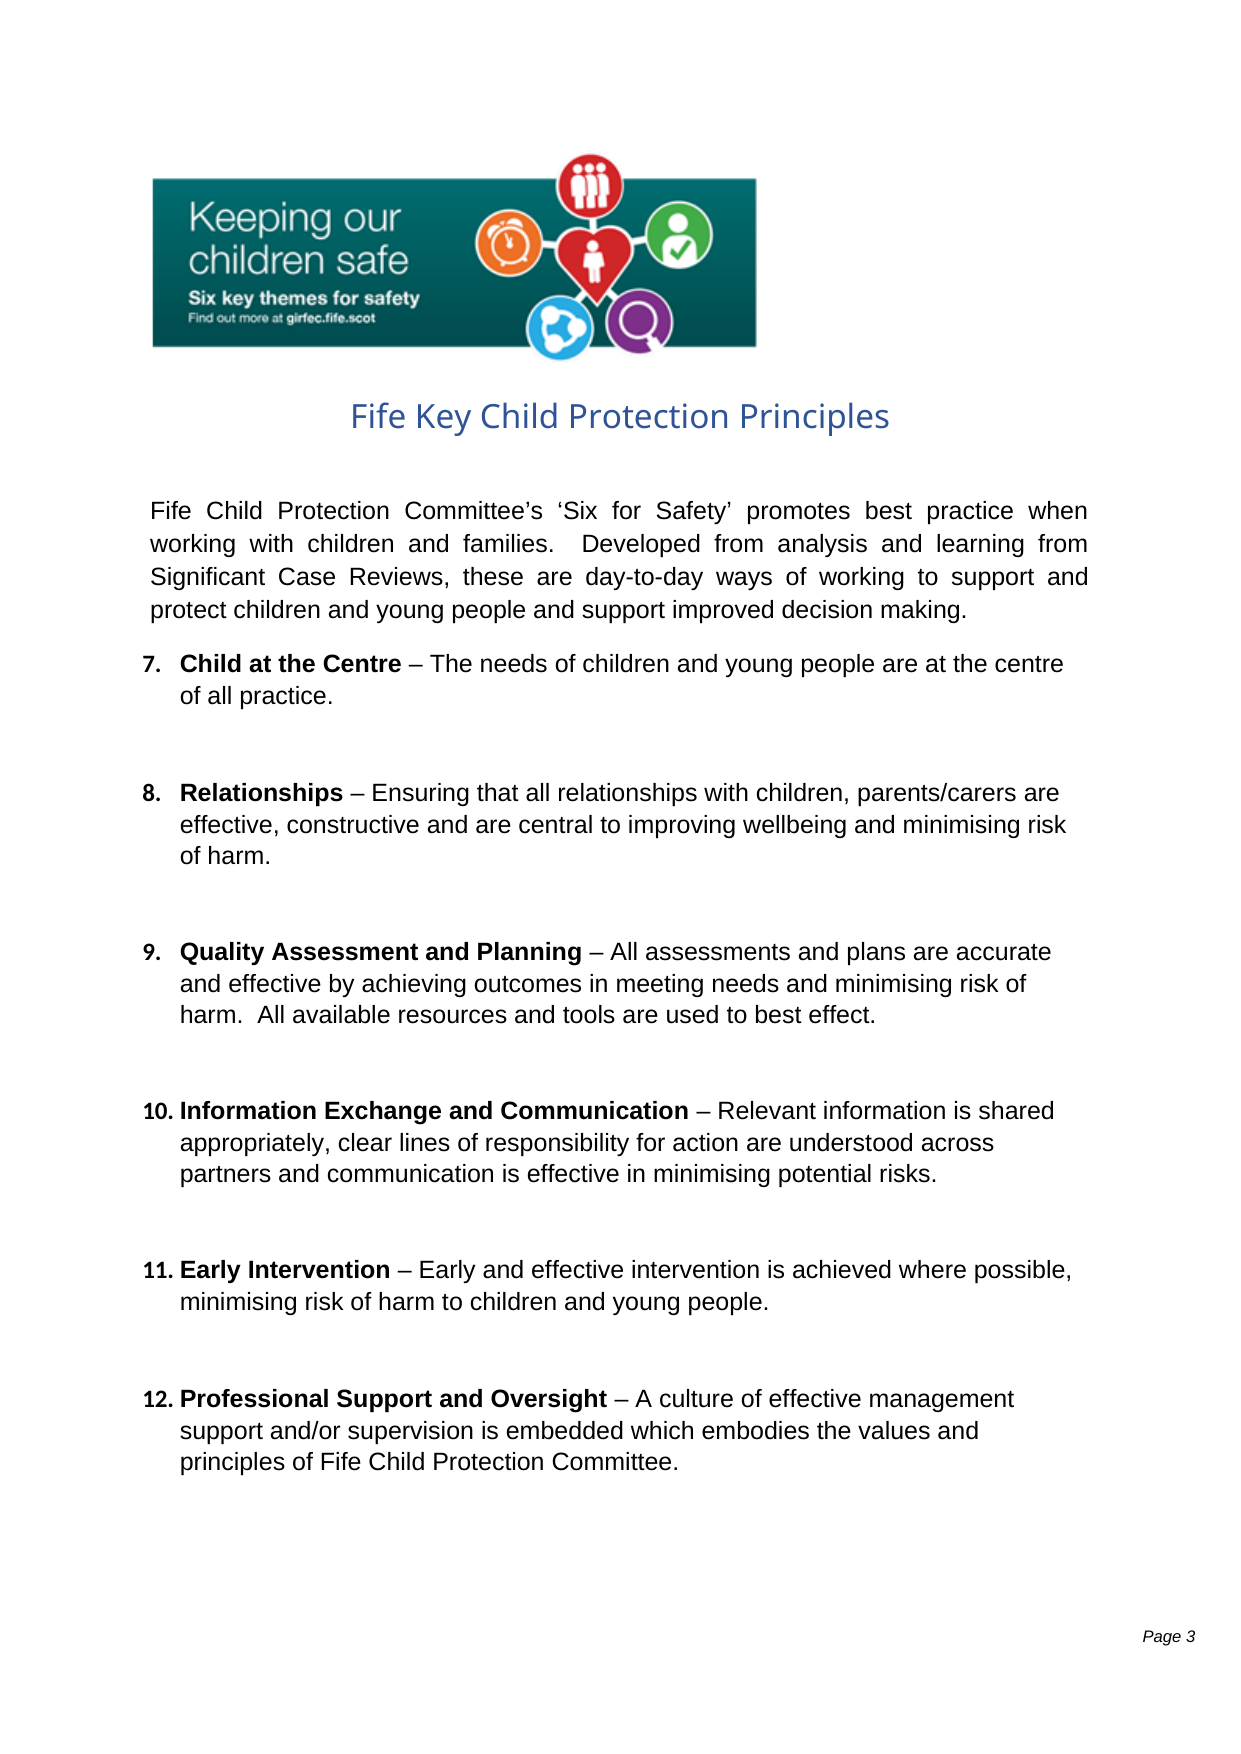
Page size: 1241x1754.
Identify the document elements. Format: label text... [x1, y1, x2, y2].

list Early Intervention – Early and effective intervention is achieved where possible, minimising risk of harm to children and young people. [142, 1254, 1090, 1316]
list Quality Assessment and Planning – All assessments and plans are accurate and effective by achieving outcomes in meeting needs and minimising risk of harm. All available resources and tools are used to best effect. [142, 936, 1090, 1029]
list Child at the Centre – The needs of children and young people are at the centre of all practice. [142, 648, 1090, 710]
picture [150, 150, 760, 366]
list Information Exchange and Communication – Relevant information is shared appropriately, clear lines of responsibility for action are understood across partners and communication is effective in minimising potential risks. [142, 1095, 1090, 1188]
list Relationships – Ensuring that all relationships with children, parents/carers are effective, constructive and are central to improving wellbeing and minimising risk of harm. [142, 777, 1090, 869]
text Fife Child Protection Committee’s ‘Six for Safety’ promotes best practice when working with children and families. Developed from analysis and learning from Significant Case Reviews, these are day-to-day ways of working to support and protect children and young people and support improved decision making. [150, 496, 1090, 623]
subtitle Fife Key Child Protection Principles [150, 393, 1090, 438]
list Professional Support and Oversight – A culture of effective management support and/or supervision is embedded which embodies the values and principles of Fife Child Protection Committee. [142, 1383, 1090, 1475]
